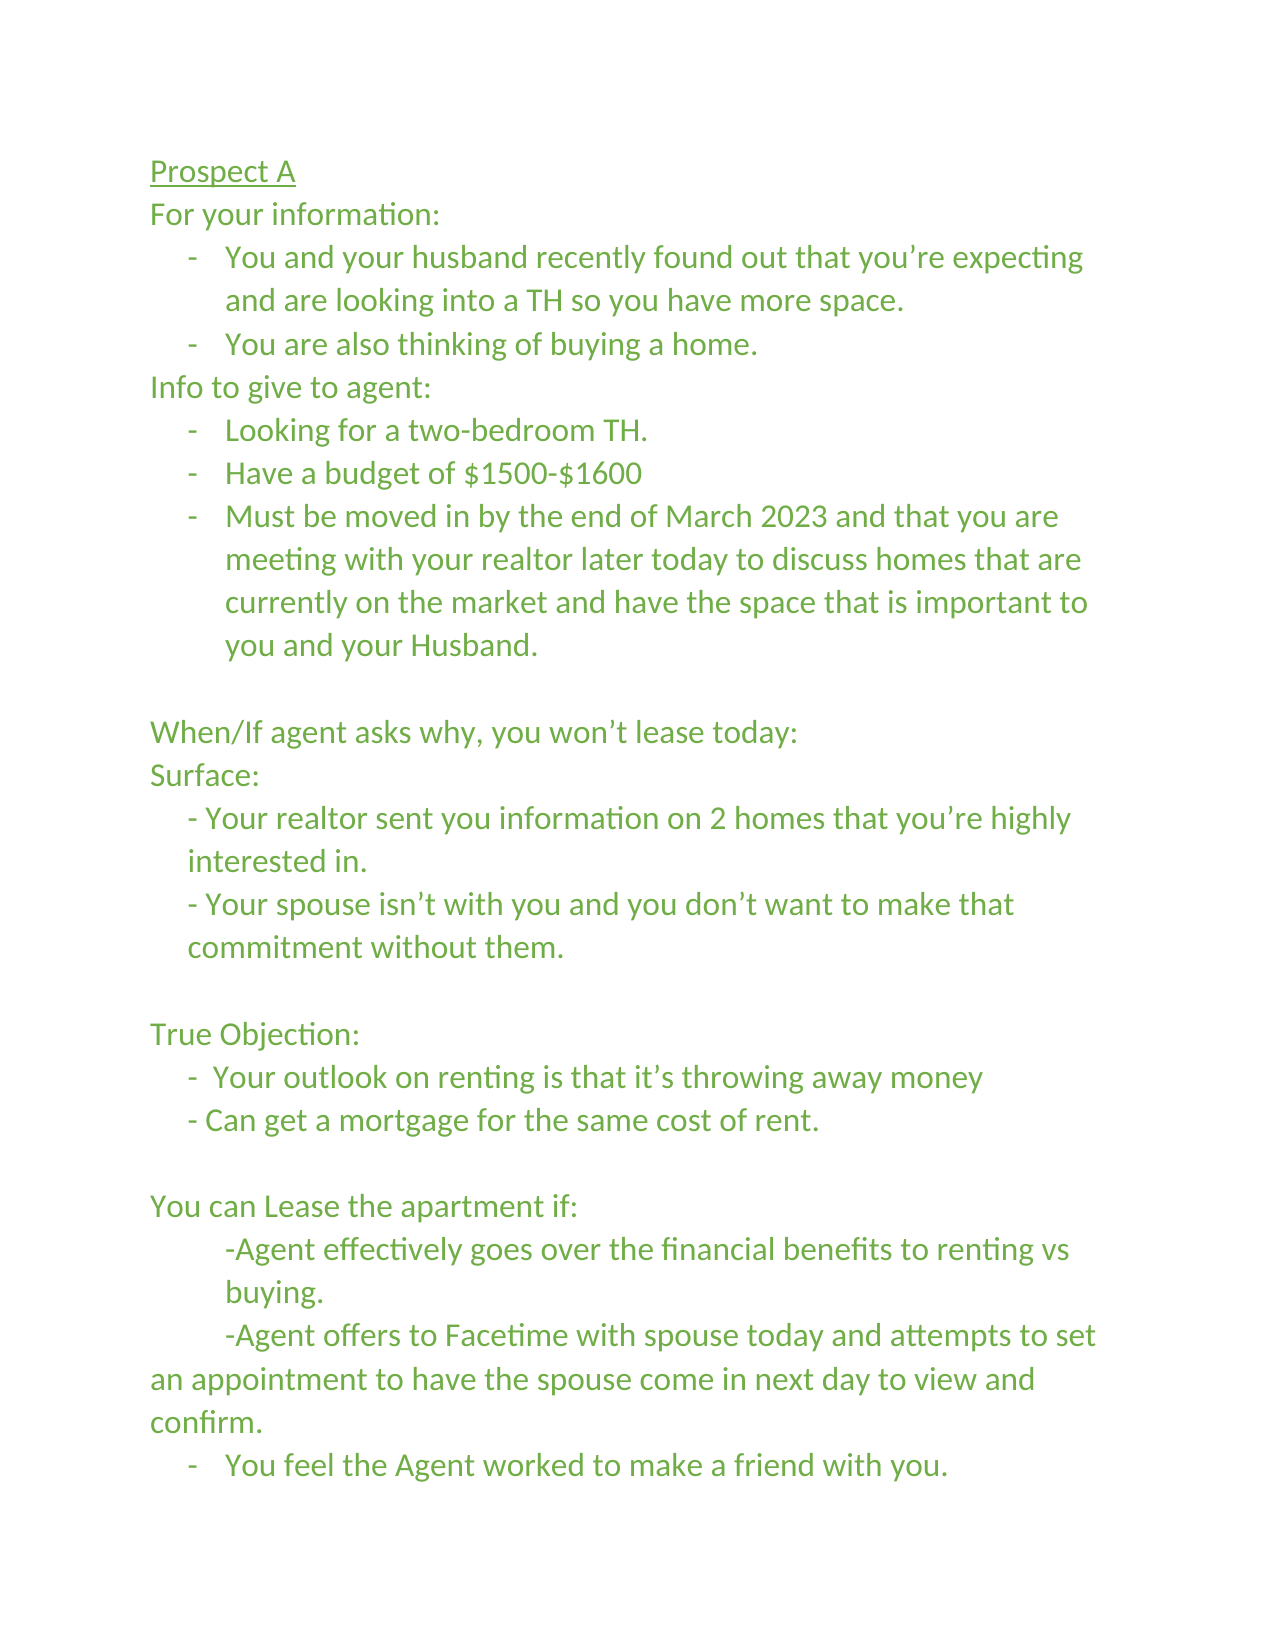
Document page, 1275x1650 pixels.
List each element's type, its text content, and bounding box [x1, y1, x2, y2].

list Must be moved in by the end of March 2023 and that you are meeting with your realtor later today to discuss homes that are currently on the market and have the space that is important to you and your Husband. [187, 495, 1125, 665]
list You feel the Agent worked to make a friend with you. [187, 1444, 1125, 1484]
text True Objection: [150, 1012, 1125, 1053]
list You are also thinking of buying a home. [187, 322, 1125, 363]
text - Your realtor sent you information on 2 homes that you’re highly interested in. [187, 797, 1125, 881]
text Info to give to agent: [150, 366, 1125, 406]
text - Can get a mortgage for the same cost of rent. [187, 1099, 1125, 1139]
list You and your husband recently found out that you’re expecting and are looking into a TH so you have more space. [187, 236, 1125, 320]
text When/If agent asks why, you won’t lease today: [150, 711, 1125, 751]
text -Agent effectively goes over the financial benefits to renting vs buying. [225, 1228, 1125, 1312]
list Looking for a two-bedroom TH. [187, 409, 1125, 449]
list Have a budget of $1500-$1600 [187, 452, 1125, 493]
text Surface: [150, 754, 1125, 794]
text For your information: [150, 193, 1125, 234]
text - Your outlook on renting is that it’s throwing away money [187, 1056, 1125, 1096]
text Prospect A [150, 150, 1125, 191]
text - Your spouse isn’t with you and you don’t want to make that commitment without them. [187, 883, 1125, 967]
text You can Lease the apartment if: [150, 1185, 1125, 1226]
text -Agent offers to Facetime with spouse today and attempts to set an appointment to have the spouse come in next day to view and confirm. [150, 1314, 1125, 1441]
